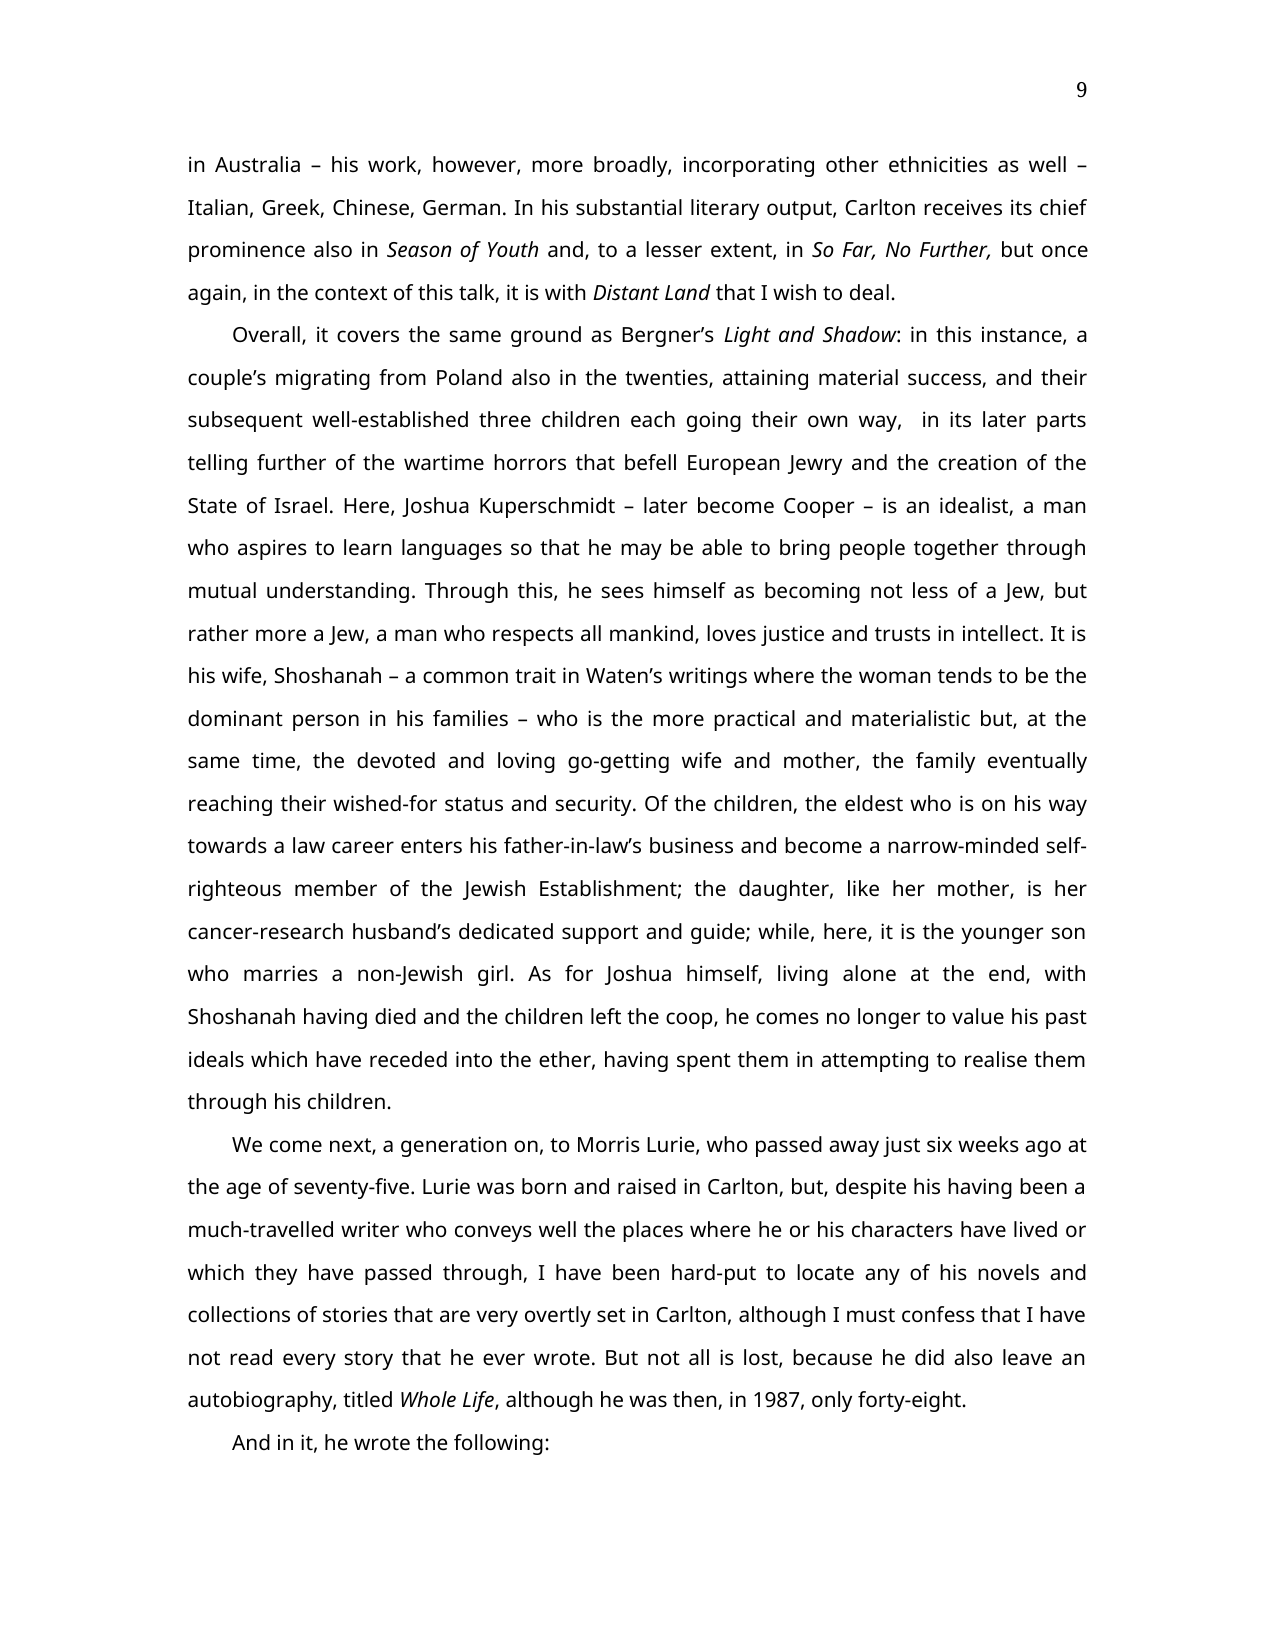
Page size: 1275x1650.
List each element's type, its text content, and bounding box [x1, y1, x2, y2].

text We come next, a generation on, to Morris Lurie, who passed away just six weeks ago at the age of seventy-five. Lurie was born and raised in Carlton, but, despite his having been a much-travelled writer who conveys well the places where he or his characters have lived or which they have passed through, I have been hard-put to locate any of his novels and collections of stories that are very overtly set in Carlton, although I must confess that I have not read every story that he ever wrote. But not all is lost, because he did also leave an autobiography, titled Whole Life, although he was then, in 1987, only forty-eight. [187, 1130, 1088, 1414]
text And in it, he wrote the following: [187, 1428, 1088, 1457]
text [187, 150, 1088, 306]
text Overall, it covers the same ground as Bergner’s Light and Shadow: in this instance, a couple’s migrating from Poland also in the twenties, attaining material success, and their subsequent well-established three children each going their own way, in its later parts telling further of the wartime horrors that befell European Jewry and the creation of the State of Israel. Here, Joshua Kuperschmidt – later become Cooper – is an idealist, a man who aspires to learn languages so that he may be able to bring people together through mutual understanding. Through this, he sees himself as becoming not less of a Jew, but rather more a Jew, a man who respects all mankind, loves justice and trusts in intellect. It is his wife, Shoshanah – a common trait in Waten’s writings where the woman tends to be the dominant person in his families – who is the more practical and materialistic but, at the same time, the devoted and loving go-getting wife and mother, the family eventually reaching their wished-for status and security. Of the children, the eldest who is on his way towards a law career enters his father-in-law’s business and become a narrow-minded self-righteous member of the Jewish Establishment; the daughter, like her mother, is her cancer-research husband’s dedicated support and guide; while, here, it is the younger son who marries a non-Jewish girl. As for Joshua himself, living alone at the end, with Shoshanah having died and the children left the coop, he comes no longer to value his past ideals which have receded into the ether, having spent them in attempting to realise them through his children. [187, 320, 1088, 1116]
